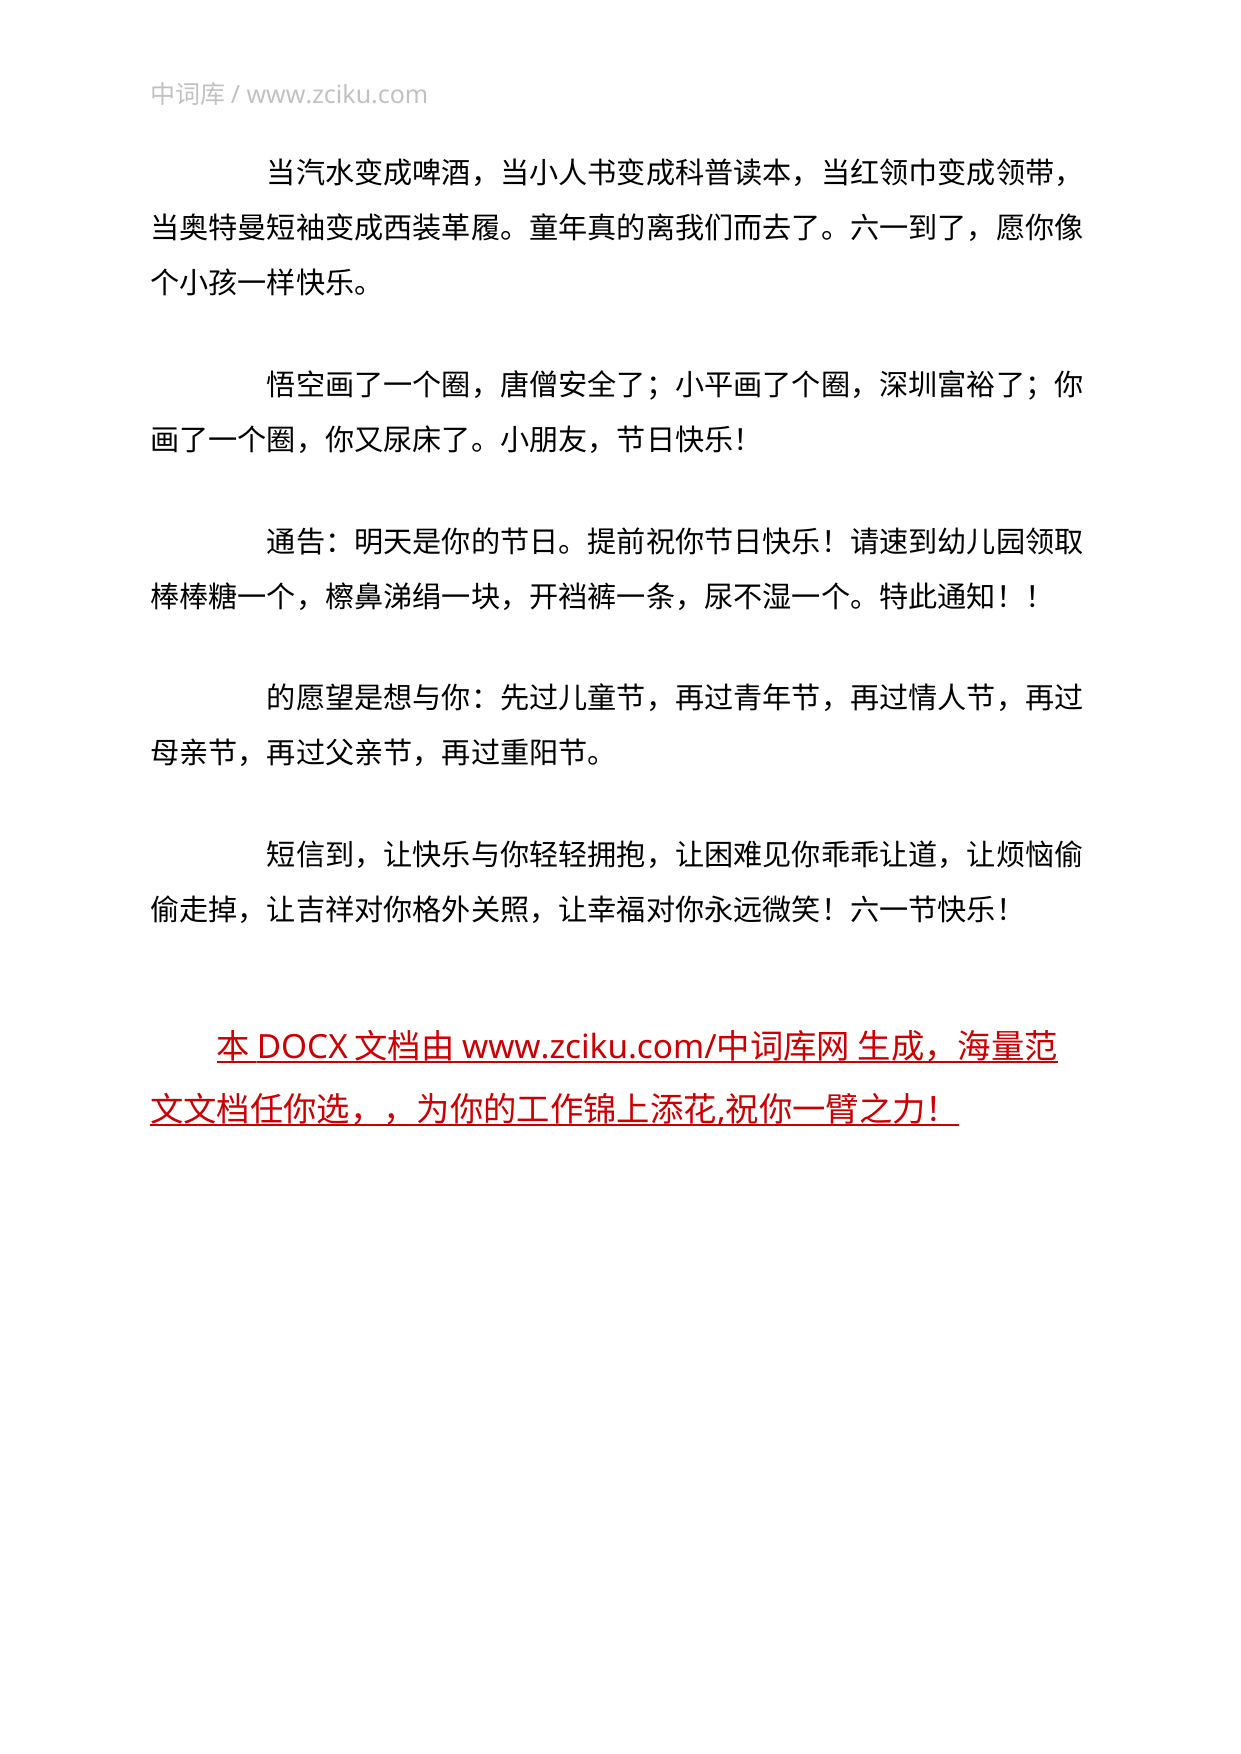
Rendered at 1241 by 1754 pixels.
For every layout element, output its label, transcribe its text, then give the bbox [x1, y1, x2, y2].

text 的愿望是想与你：先过儿童节，再过青年节，再过情人节，再过母亲节，再过父亲节，再过重阳节。 [150, 675, 1090, 772]
text 短信到，让快乐与你轻轻拥抱，让困难见你乖乖让道，让烦恼偷偷走掉，让吉祥对你格外关照，让幸福对你永远微笑！六一节快乐！ [150, 832, 1090, 929]
text 悟空画了一个圈，唐僧安全了；小平画了个圈，深圳富裕了；你画了一个圈，你又尿床了。小朋友，节日快乐！ [150, 362, 1090, 459]
text 通告：明天是你的节日。提前祝你节日快乐！请速到幼儿园领取棒棒糖一个，檫鼻涕绢一块，开裆裤一条，尿不湿一个。特此通知！！ [150, 518, 1090, 615]
text 本DOCX文档由 www.zciku.com/中词库网 生成，海量范文文档任你选，，为你的工作锦上添花,祝你一臂之力！ [150, 1019, 1090, 1131]
text 当汽水变成啤酒，当小人书变成科普读本，当红领巾变成领带，当奥特曼短袖变成西装革履。童年真的离我们而去了。六一到了，愿你像个小孩一样快乐。 [150, 150, 1090, 302]
